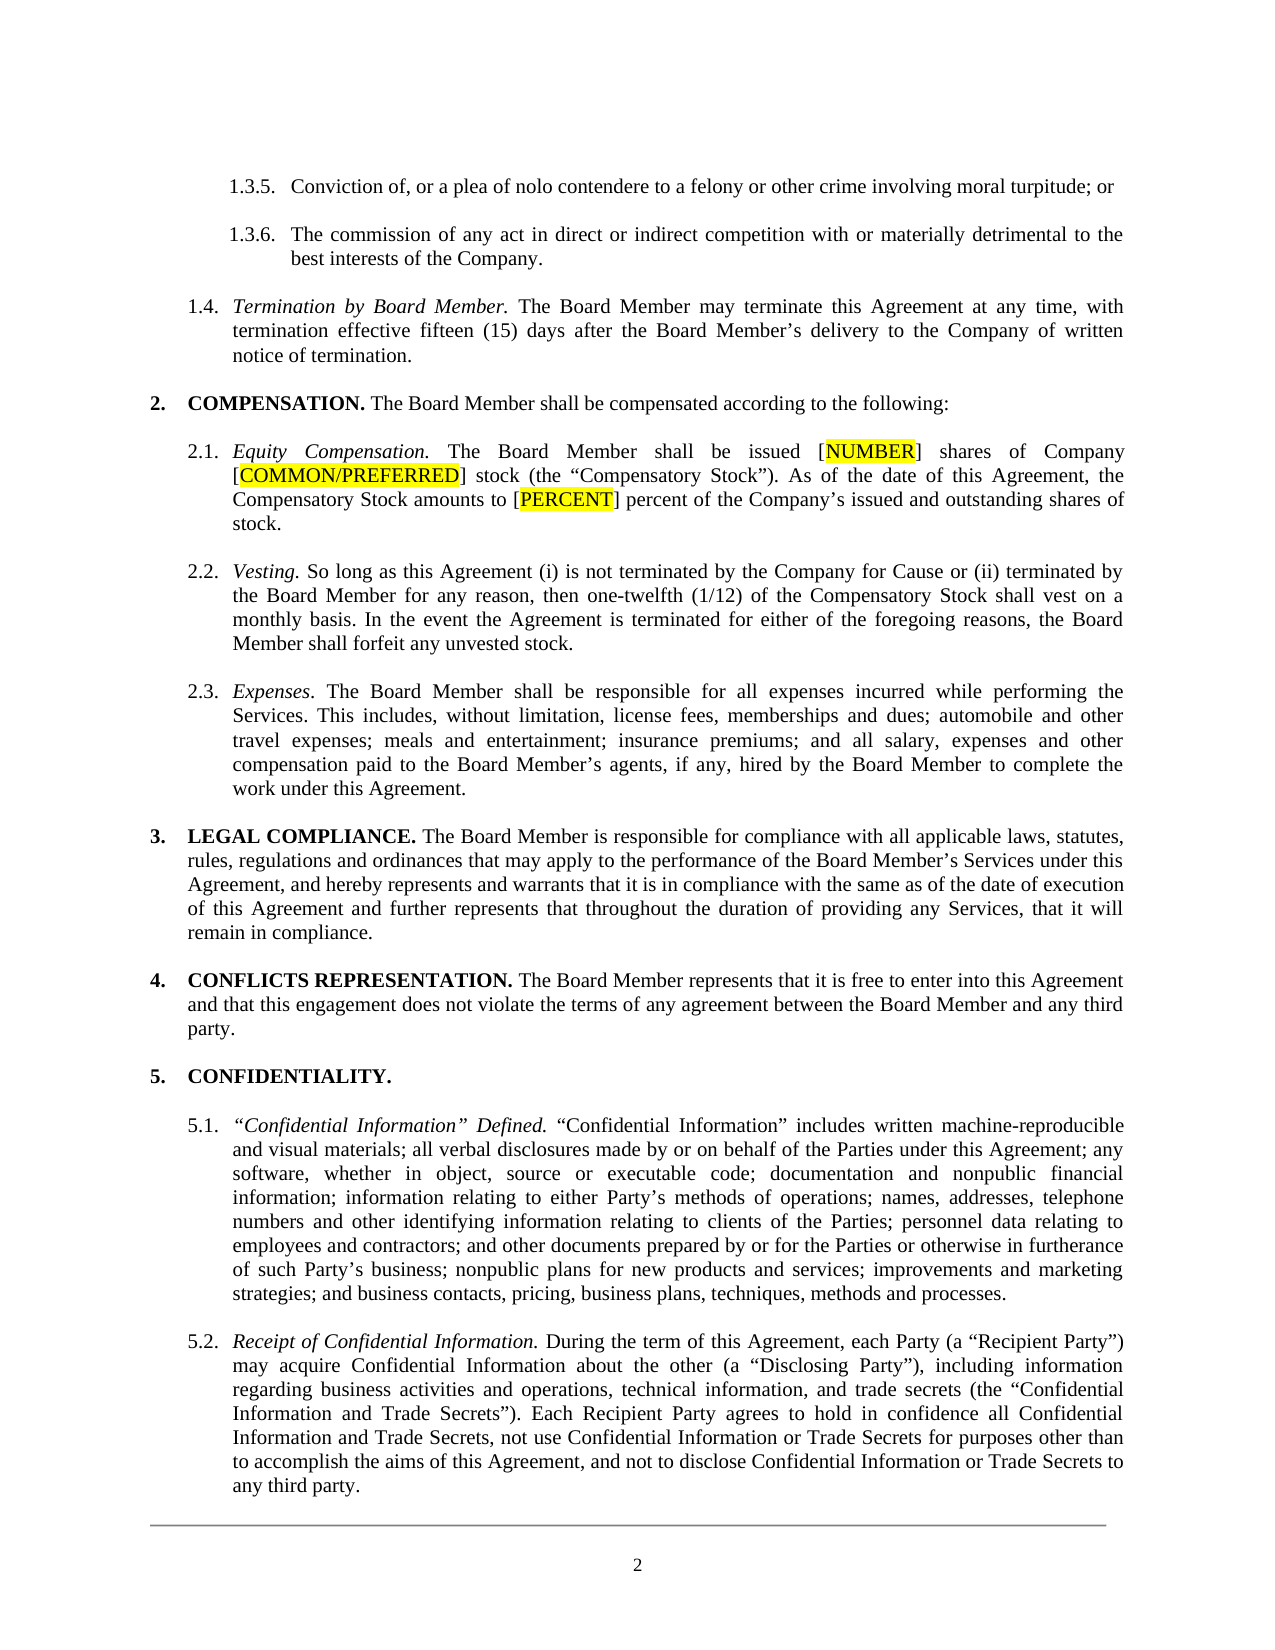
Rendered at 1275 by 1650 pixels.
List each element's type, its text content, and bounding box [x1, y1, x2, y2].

list CONFLICTS REPRESENTATION. The Board Member represents that it is free to enter into this Agreement and that this engagement does not violate the terms of any agreement between the Board Member and any third party. [150, 968, 1125, 1040]
list Receipt of Confidential Information. During the term of this Agreement, each Party (a “Recipient Party”) may acquire Confidential Information about the other (a “Disclosing Party”), including information regarding business activities and operations, technical information, and trade secrets (the “Confidential Information and Trade Secrets”). Each Recipient Party agrees to hold in confidence all Confidential Information and Trade Secrets, not use Confidential Information or Trade Secrets for purposes other than to accomplish the aims of this Agreement, and not to disclose Confidential Information or Trade Secrets to any third party. [187, 1329, 1125, 1497]
list Equity Compensation. The Board Member shall be issued [NUMBER] shares of Company [COMMON/PREFERRED] stock (the “Compensatory Stock”). As of the date of this Agreement, the Compensatory Stock amounts to [PERCENT] percent of the Company’s issued and outstanding shares of stock. [187, 439, 1125, 535]
list Termination by Board Member. The Board Member may terminate this Agreement at any time, with termination effective fifteen (15) days after the Board Member’s delivery to the Company of written notice of termination. [187, 294, 1125, 367]
list “Confidential Information” Defined. “Confidential Information” includes written machine-reproducible and visual materials; all verbal disclosures made by or on behalf of the Parties under this Agreement; any software, whether in object, source or executable code; documentation and nonpublic financial information; information relating to either Party’s methods of operations; names, addresses, telephone numbers and other identifying information relating to clients of the Parties; personnel data relating to employees and contractors; and other documents prepared by or for the Parties or otherwise in furtherance of such Party’s business; nonpublic plans for new products and services; improvements and marketing strategies; and business contacts, pricing, business plans, techniques, methods and processes. [187, 1112, 1125, 1305]
list CONFIDENTIALITY. [150, 1064, 1125, 1088]
list Expenses. The Board Member shall be responsible for all expenses incurred while performing the Services. This includes, without limitation, license fees, memberships and dues; automobile and other travel expenses; meals and entertainment; insurance premiums; and all salary, expenses and other compensation paid to the Board Member’s agents, if any, hired by the Board Member to complete the work under this Agreement. [187, 679, 1125, 800]
list The commission of any act in direct or indirect competition with or materially detrimental to the best interests of the Company. [229, 222, 1125, 270]
list LEGAL COMPLIANCE. The Board Member is responsible for compliance with all applicable laws, statutes, rules, regulations and ordinances that may apply to the performance of the Board Member’s Services under this Agreement, and hereby represents and warrants that it is in compliance with the same as of the date of execution of this Agreement and further represents that throughout the duration of providing any Services, that it will remain in compliance. [150, 824, 1125, 944]
list Vesting. So long as this Agreement (i) is not terminated by the Company for Cause or (ii) terminated by the Board Member for any reason, then one-twelfth (1/12) of the Compensatory Stock shall vest on a monthly basis. In the event the Agreement is terminated for either of the foregoing reasons, the Board Member shall forfeit any unvested stock. [187, 559, 1125, 655]
list Conviction of, or a plea of nolo contendere to a felony or other crime involving moral turpitude; or [229, 174, 1125, 198]
list COMPENSATION. The Board Member shall be compensated according to the following: [150, 391, 1125, 415]
